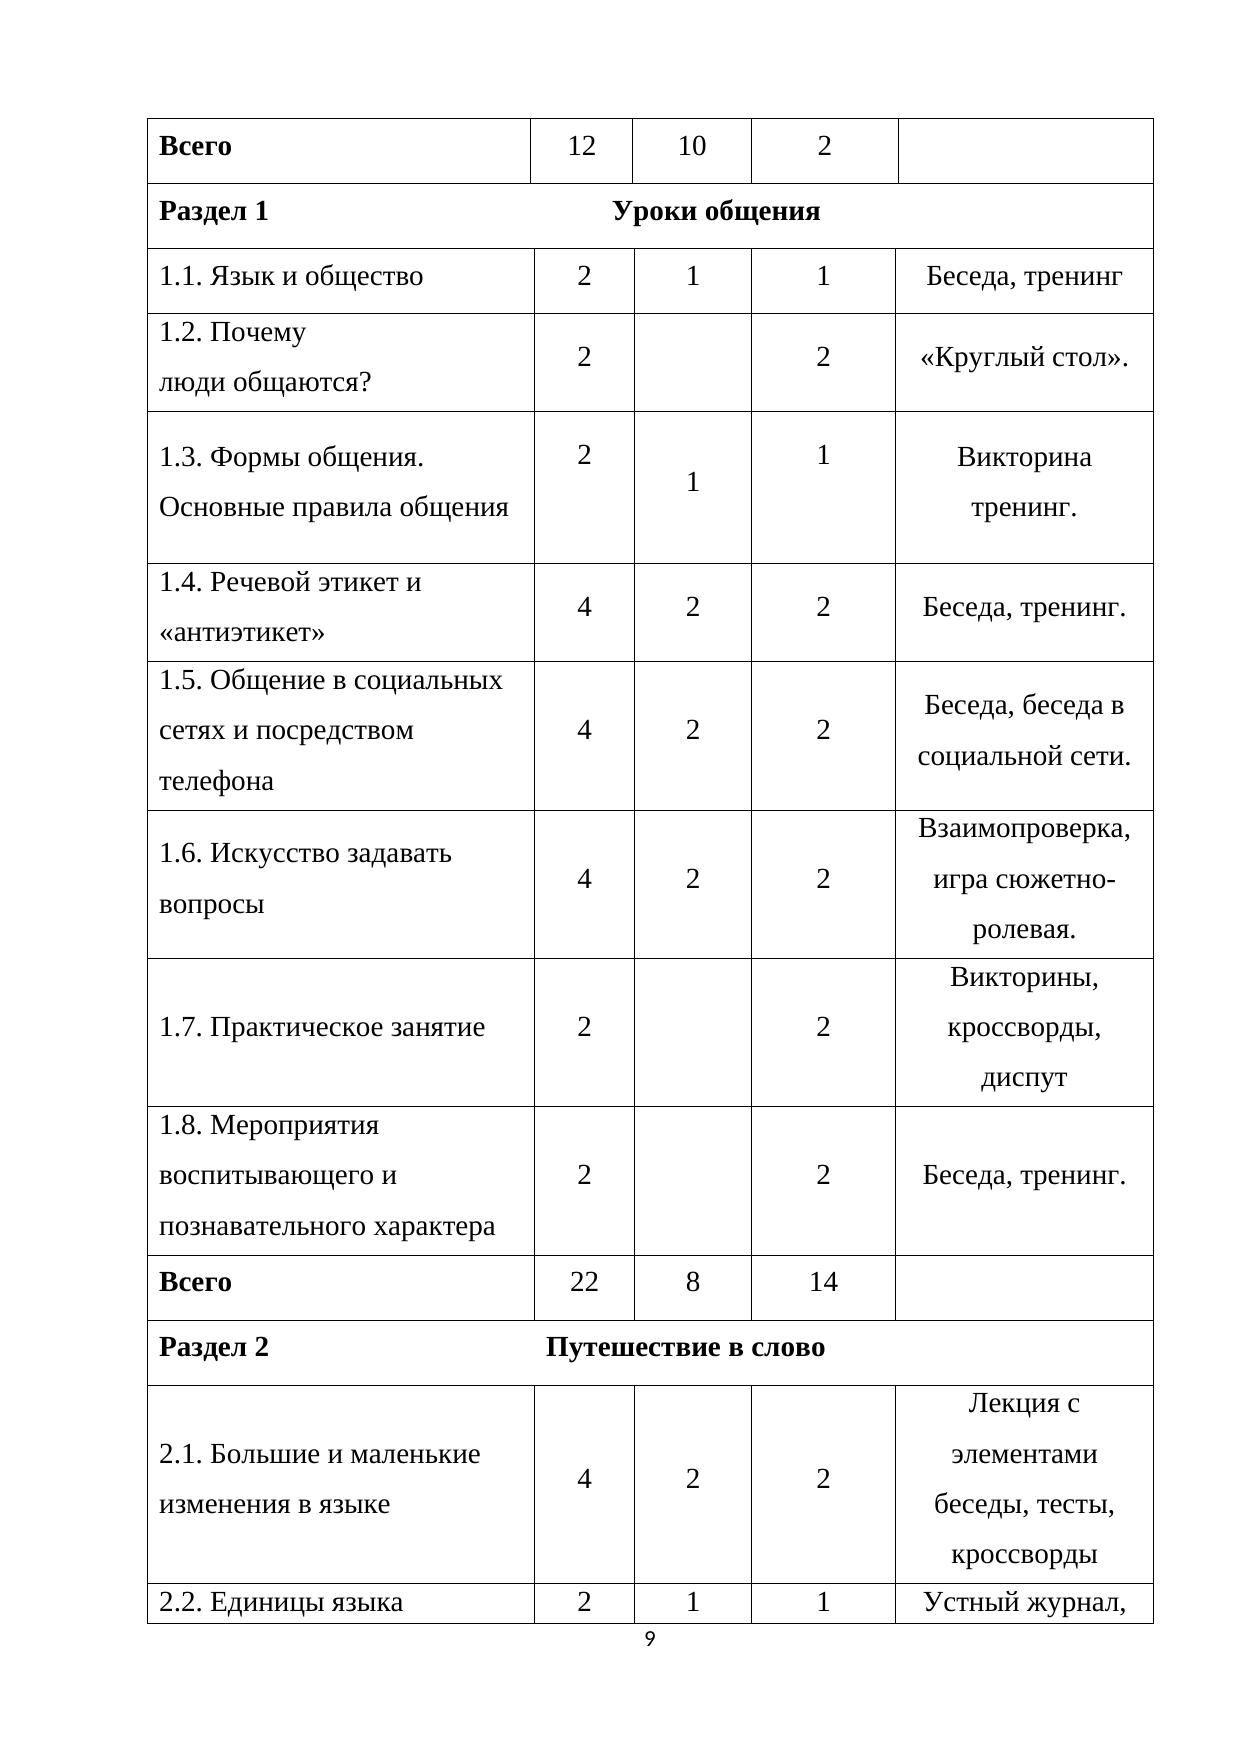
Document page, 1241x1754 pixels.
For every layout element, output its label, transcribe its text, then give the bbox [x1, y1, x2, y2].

table_cell 1 [752, 412, 895, 563]
table_cell 2 [635, 1386, 751, 1583]
table_cell 1.3. Формы общения. Основные правила общения [148, 412, 534, 563]
table_cell 1.4. Речевой этикет и «антиэтикет» [148, 564, 534, 661]
table_cell 2 [752, 119, 898, 183]
table_cell Беседа, тренинг [896, 249, 1153, 313]
table_cell 1.7. Практическое занятие [148, 959, 534, 1106]
table_cell 1 [635, 249, 751, 313]
table_cell Всего [148, 1256, 534, 1319]
table_cell Раздел 1 Уроки общения [148, 184, 1153, 248]
table_cell 2 [635, 811, 751, 958]
table_cell Беседа, беседа в социальной сети. [896, 662, 1153, 809]
table_cell 2 [635, 662, 751, 809]
table_cell 2 [535, 959, 634, 1106]
table_cell [635, 1107, 751, 1254]
table_cell 2 [535, 314, 634, 411]
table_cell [896, 1584, 1153, 1623]
table_cell 1 [752, 1584, 895, 1623]
table_cell Раздел 2 Путешествие в слово [148, 1321, 1153, 1384]
table_cell 4 [535, 811, 634, 958]
table_cell 2 [752, 314, 895, 411]
table_cell Викторины, кроссворды, диспут [896, 959, 1153, 1106]
table_cell 1 [752, 249, 895, 313]
table_cell 2 [752, 959, 895, 1106]
table_cell Взаимопроверка, игра сюжетно-ролевая. [896, 811, 1153, 958]
table_cell 1 [635, 1584, 751, 1623]
table_cell 1.1. Язык и общество [148, 249, 534, 313]
table_cell [635, 959, 751, 1106]
table_cell 2 [535, 1584, 634, 1623]
table_cell 2 [752, 1107, 895, 1254]
table_cell [896, 1256, 1153, 1319]
table_cell 2 [535, 249, 634, 313]
table_cell «Круглый стол». [896, 314, 1153, 411]
table_cell 2.1. Большие и маленькие изменения в языке [148, 1386, 534, 1583]
table_cell Викторина тренинг. [896, 412, 1153, 563]
table_cell 2 [752, 564, 895, 661]
table_cell Всего [148, 119, 530, 183]
table_cell 2 [752, 811, 895, 958]
table_cell 8 [635, 1256, 751, 1319]
table_cell [899, 119, 1153, 183]
table_cell Лекция с элементами беседы, тесты, кроссворды [896, 1386, 1153, 1583]
table_cell 4 [535, 662, 634, 809]
table_cell 1 [635, 412, 751, 563]
table_cell 4 [535, 1386, 634, 1583]
table_cell 2.2. Единицы языка [148, 1584, 534, 1623]
table_cell 2 [635, 564, 751, 661]
table_cell [635, 314, 751, 411]
table_cell 2 [535, 412, 634, 563]
table_cell 1.2. Почему люди общаются? [148, 314, 534, 411]
table_cell 12 [531, 119, 632, 183]
table_cell 1.5. Общение в социальных сетях и посредством телефона [148, 662, 534, 809]
table_cell 4 [535, 564, 634, 661]
table_cell 2 [752, 1386, 895, 1583]
table_cell 14 [752, 1256, 895, 1319]
table_cell 1.8. Мероприятия воспитывающего и познавательного характера [148, 1107, 534, 1254]
table_cell Беседа, тренинг. [896, 1107, 1153, 1254]
table_cell Беседа, тренинг. [896, 564, 1153, 661]
table_cell 1.6. Искусство задавать вопросы [148, 811, 534, 958]
table_cell 2 [752, 662, 895, 809]
table_cell 22 [535, 1256, 634, 1319]
table_cell 2 [535, 1107, 634, 1254]
table_cell 10 [633, 119, 751, 183]
